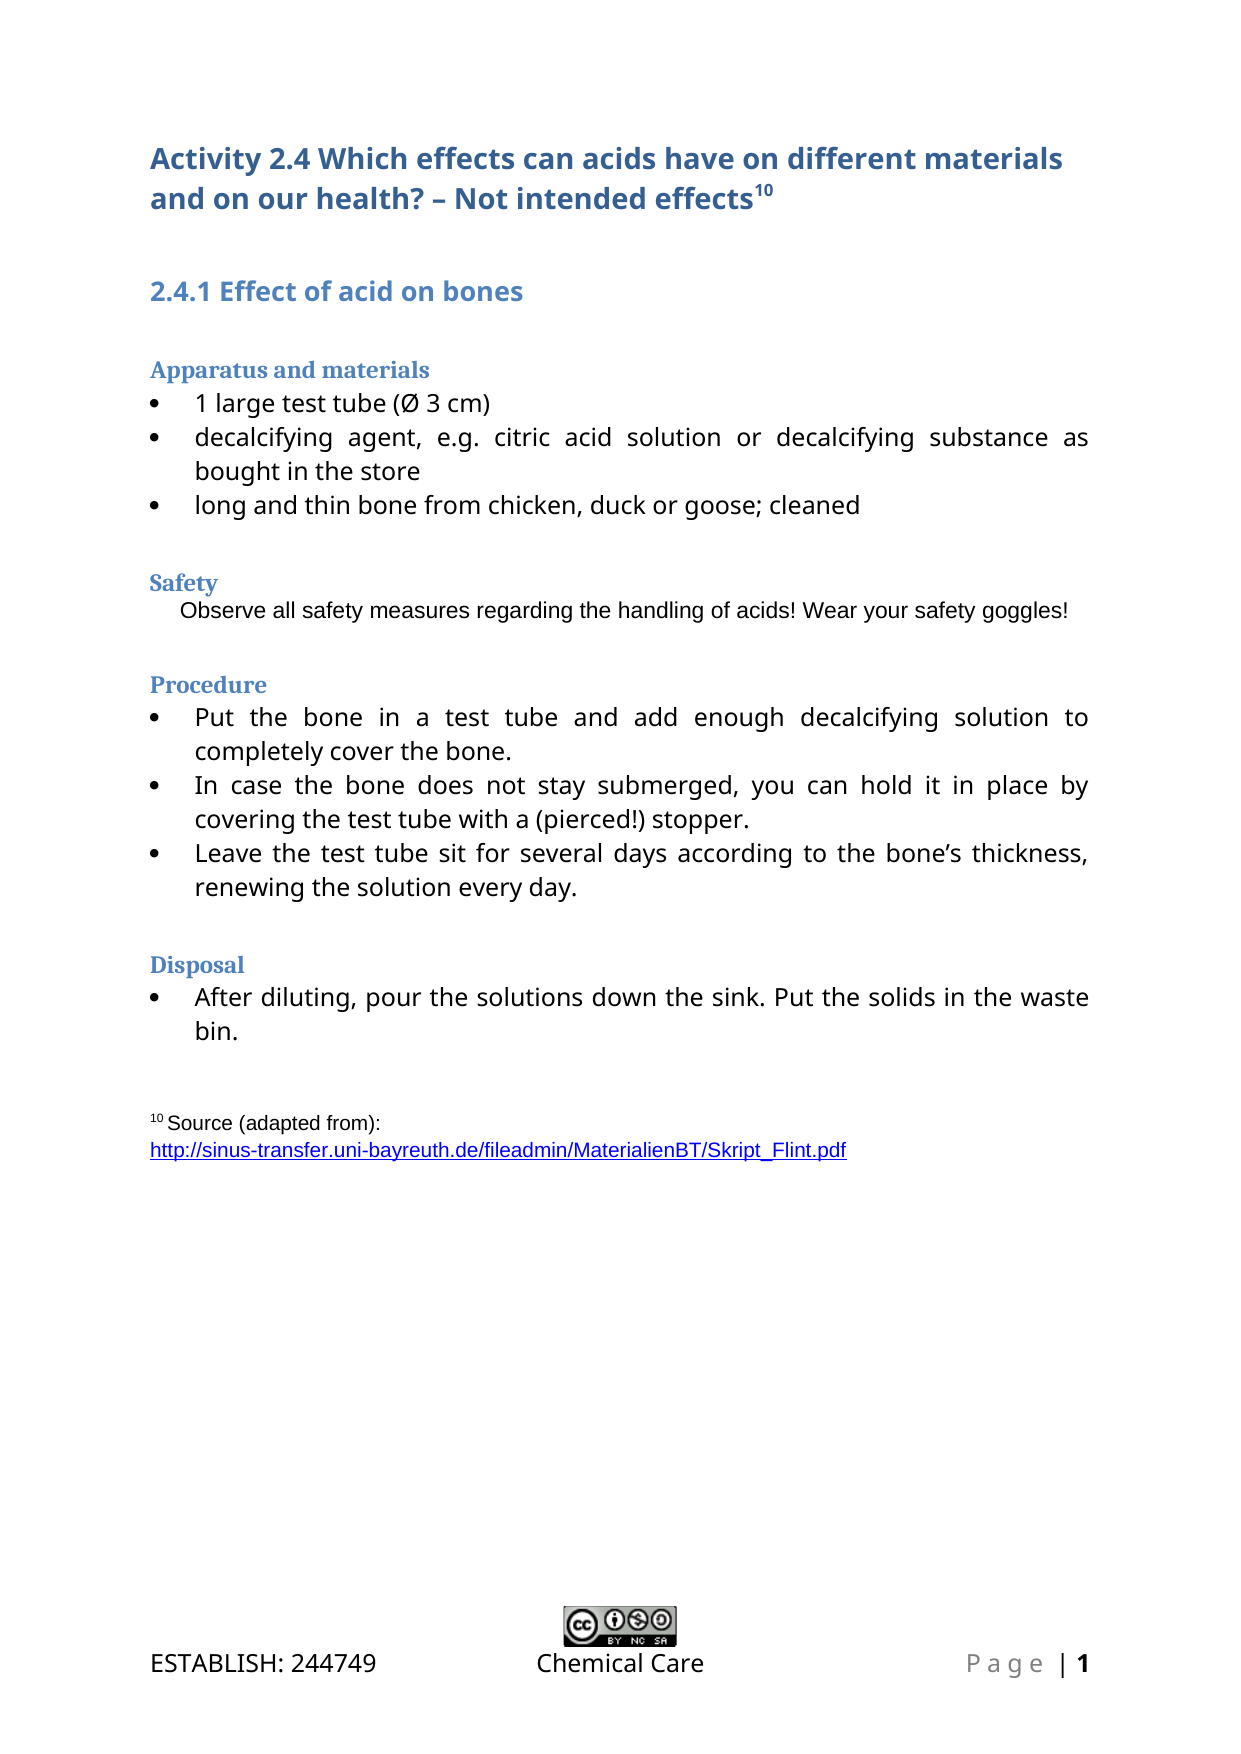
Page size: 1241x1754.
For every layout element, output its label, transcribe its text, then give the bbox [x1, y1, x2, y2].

list After diluting, pour the solutions down the sink. Put the solids in the waste bin. [150, 980, 1090, 1048]
list Leave the test tube sit for several days according to the bone’s thickness, renewing the solution every day. [150, 836, 1090, 904]
list decalcifying agent, e.g. citric acid solution or decalcifying substance as bought in the store [150, 419, 1090, 487]
picture [563, 1606, 677, 1647]
list In case the bone does not stay submerged, you can hold it in place by covering the test tube with a (pierced!) stopper. [150, 768, 1090, 836]
list Put the bone in a test tube and add enough decalcifying solution to completely cover the bone. [150, 700, 1090, 768]
list 1 large test tube (Ø 3 cm) [150, 385, 1090, 419]
list http://sinus-transfer.uni-bayreuth.de/fileadmin/MaterialienBT/Skript_Flint.pdf [150, 1138, 1090, 1162]
subtitle Procedure [150, 671, 1090, 700]
subtitle 2.4.1 Effect of acid on bones [150, 272, 1090, 309]
subtitle Safety [150, 569, 1090, 597]
subtitle Disposal [150, 951, 1090, 980]
list long and thin bone from chicken, duck or goose; cleaned [150, 487, 1090, 521]
text 10 Source (adapted from): [150, 1111, 1090, 1134]
text Observe all safety measures regarding the handling of acids! Wear your safety goggles! [179, 597, 1090, 624]
subtitle Apparatus and materials [150, 356, 1090, 385]
subtitle Activity 2.4 Which effects can acids have on different materials and on our health? – Not intended effects10 [150, 139, 1090, 218]
